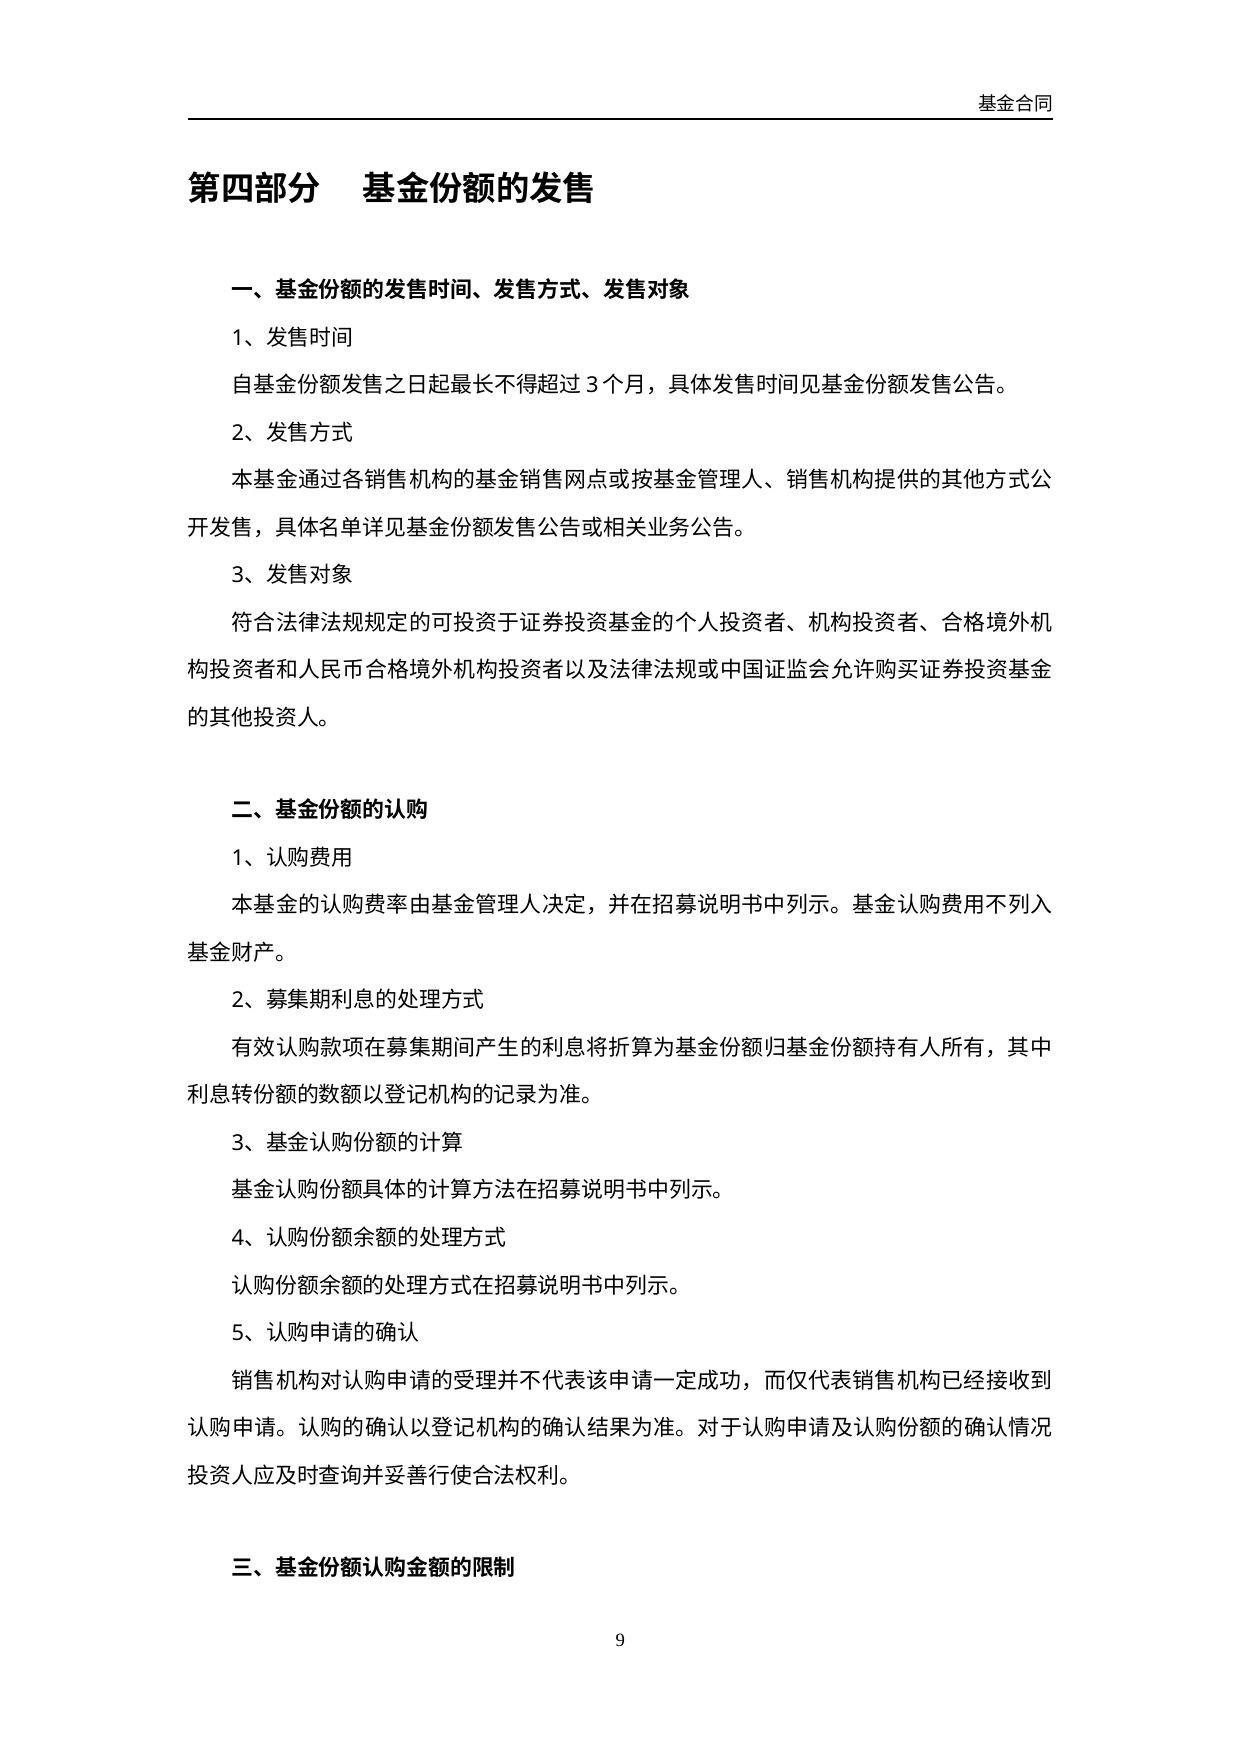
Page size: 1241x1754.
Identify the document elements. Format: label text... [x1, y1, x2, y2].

text 销售机构对认购申请的受理并不代表该申请一定成功，而仅代表销售机构已经接收到认购申请。认购的确认以登记机构的确认结果为准。对于认购申请及认购份额的确认情况，投资人应及时查询并妥善行使合法权利。 [187, 1363, 1053, 1489]
text 一、基金份额的发售时间、发售方式、发售对象 [187, 272, 1053, 304]
text 本基金通过各销售机构的基金销售网点或按基金管理人、销售机构提供的其他方式公开发售，具体名单详见基金份额发售公告或相关业务公告。 [187, 462, 1053, 542]
text 有效认购款项在募集期间产生的利息将折算为基金份额归基金份额持有人所有，其中利息转份额的数额以登记机构的记录为准。 [187, 1030, 1053, 1109]
text 2、募集期利息的处理方式 [187, 982, 1053, 1014]
text 3、基金认购份额的计算 [187, 1125, 1053, 1157]
text 2、发售方式 [187, 415, 1053, 447]
text 3、发售对象 [187, 557, 1053, 589]
text 认购份额余额的处理方式在招募说明书中列示。 [187, 1268, 1053, 1299]
text 1、认购费用 [187, 840, 1053, 871]
text 1、发售时间 [187, 319, 1053, 351]
text 基金认购份额具体的计算方法在招募说明书中列示。 [187, 1172, 1053, 1204]
text 5、认购申请的确认 [187, 1315, 1053, 1347]
text 自基金份额发售之日起最长不得超过3个月，具体发售时间见基金份额发售公告。 [187, 367, 1053, 399]
text 本基金的认购费率由基金管理人决定，并在招募说明书中列示。基金认购费用不列入基金财产。 [187, 887, 1053, 966]
text 4、认购份额余额的处理方式 [187, 1220, 1053, 1252]
text 符合法律法规规定的可投资于证券投资基金的个人投资者、机构投资者、合格境外机构投资者和人民币合格境外机构投资者以及法律法规或中国证监会允许购买证券投资基金的其他投资人。 [187, 605, 1053, 732]
subtitle 基金份额的发售 [187, 162, 1053, 210]
text 三、基金份额认购金额的限制 [187, 1550, 1053, 1582]
text 二、基金份额的认购 [187, 792, 1053, 824]
